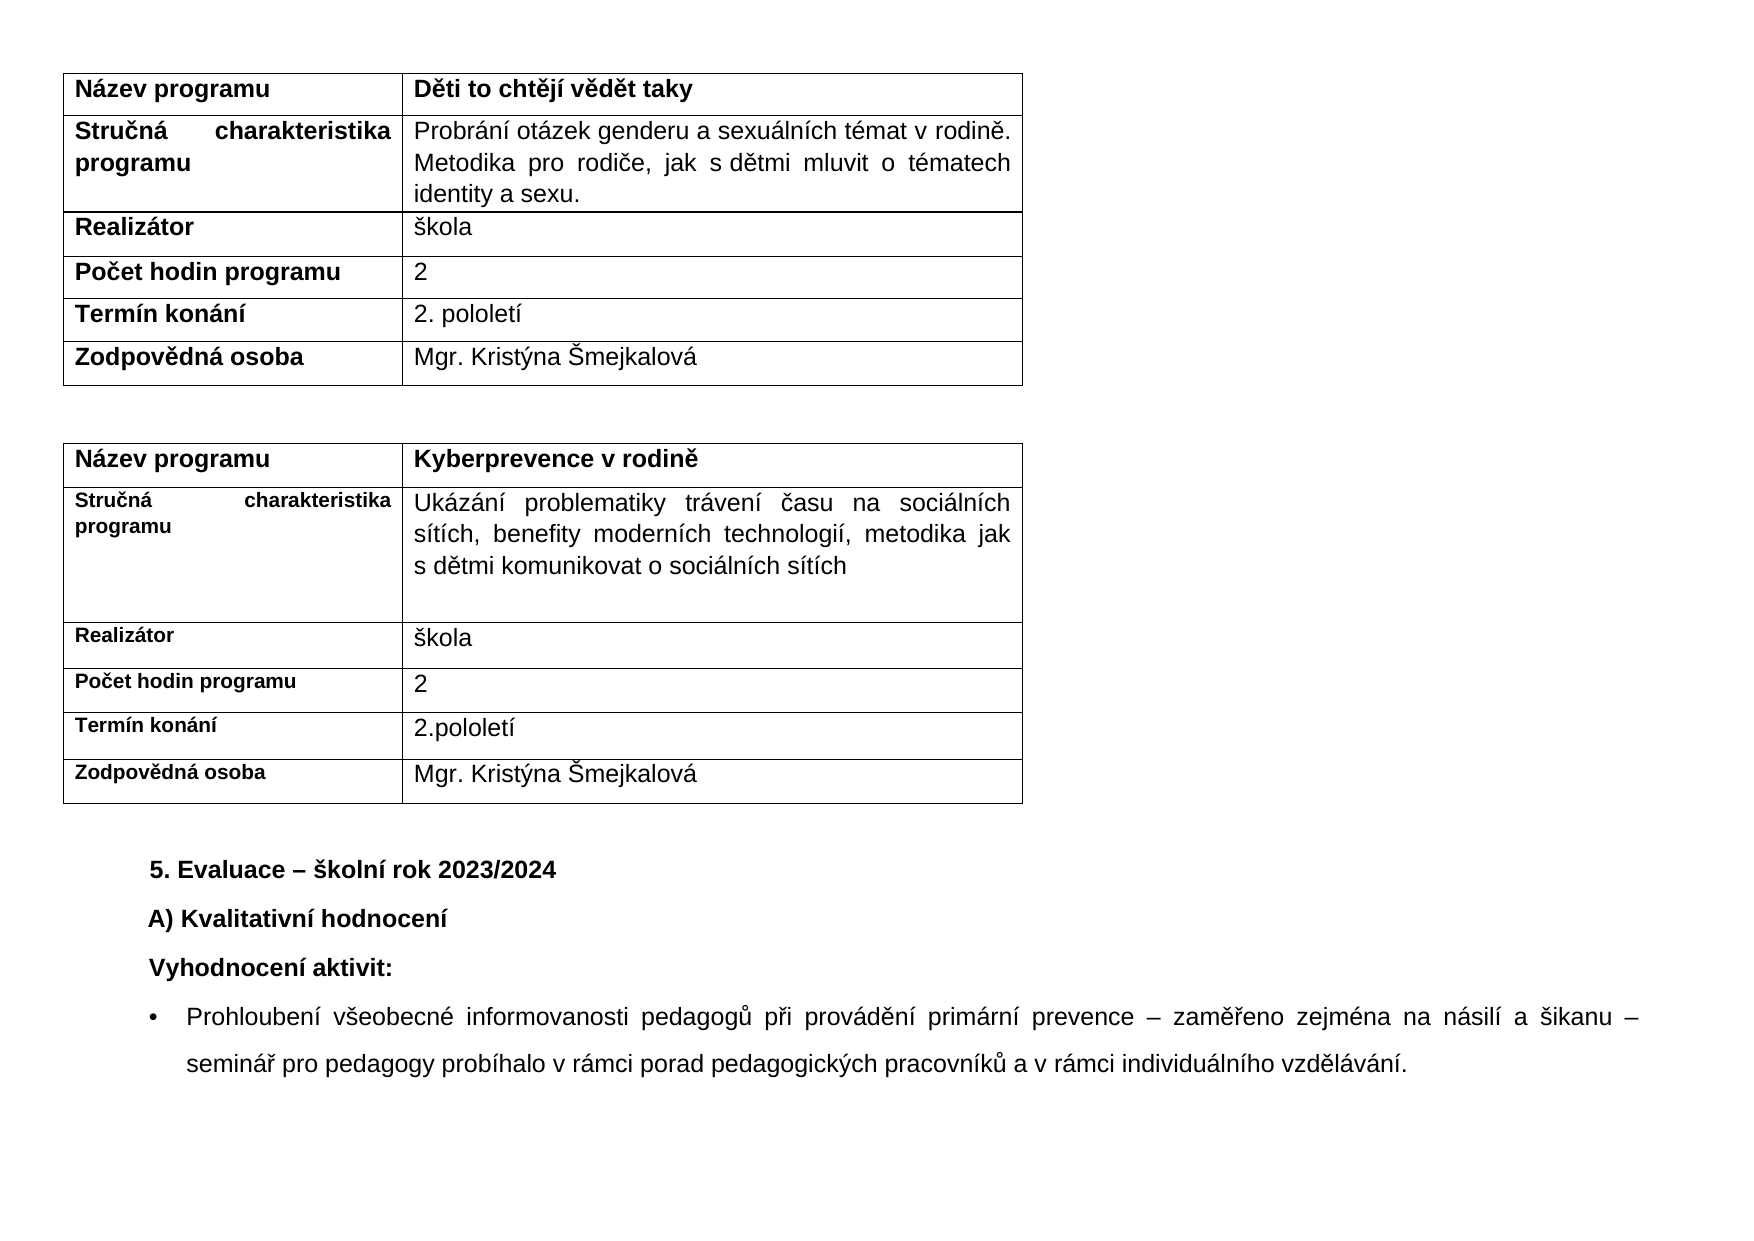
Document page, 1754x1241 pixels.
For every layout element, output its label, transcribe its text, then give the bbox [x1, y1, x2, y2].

list Prohloubení všeobecné informovanosti pedagogů při provádění primární prevence – zaměřeno zejména na násilí a šikanu – seminář pro pedagogy probíhalo v rámci porad pedagogických pracovníků a v rámci individuálního vzdělávání. [149, 1002, 1642, 1078]
table_cell Realizátor [64, 623, 402, 668]
table_cell škola [403, 213, 1022, 256]
table_cell Realizátor [64, 213, 402, 256]
table_cell Mgr. Kristýna Šmejkalová [403, 342, 1022, 385]
table_cell 2. pololetí [403, 299, 1022, 341]
table_cell Zodpovědná osoba [64, 342, 402, 385]
table_header Kyberprevence v rodině [403, 444, 1022, 487]
text A) Kvalitativní hodnocení [73, 904, 1425, 933]
table_cell 2 [403, 257, 1022, 298]
table_cell Stručná charakteristika programu [64, 488, 402, 622]
table_cell Počet hodin programu [64, 257, 402, 298]
table_cell Termín konání [64, 713, 402, 758]
table_cell Počet hodin programu [64, 669, 402, 712]
table_header Děti to chtějí vědět taky [403, 74, 1022, 115]
text Vyhodnocení aktivit: [149, 953, 1642, 982]
text 5. Evaluace – školní rok 2023/2024 [149, 856, 1425, 884]
table_cell Ukázání problematiky trávení času na sociálních sítích, benefity moderních technologií, metodika jak s dětmi komunikovat o sociálních sítích [403, 488, 1022, 622]
table_cell Mgr. Kristýna Šmejkalová [403, 760, 1022, 803]
table_cell Stručná charakteristika programu [64, 116, 402, 211]
table_cell 2.pololetí [403, 713, 1022, 758]
table_header Název programu [64, 74, 402, 115]
table_cell Probrání otázek genderu a sexuálních témat v rodině. Metodika pro rodiče, jak s dětmi mluvit o tématech identity a sexu. [403, 116, 1022, 211]
table_cell škola [403, 623, 1022, 668]
table_cell Zodpovědná osoba [64, 760, 402, 803]
table_header Název programu [64, 444, 402, 487]
table_cell 2 [403, 669, 1022, 712]
table_cell Termín konání [64, 299, 402, 341]
